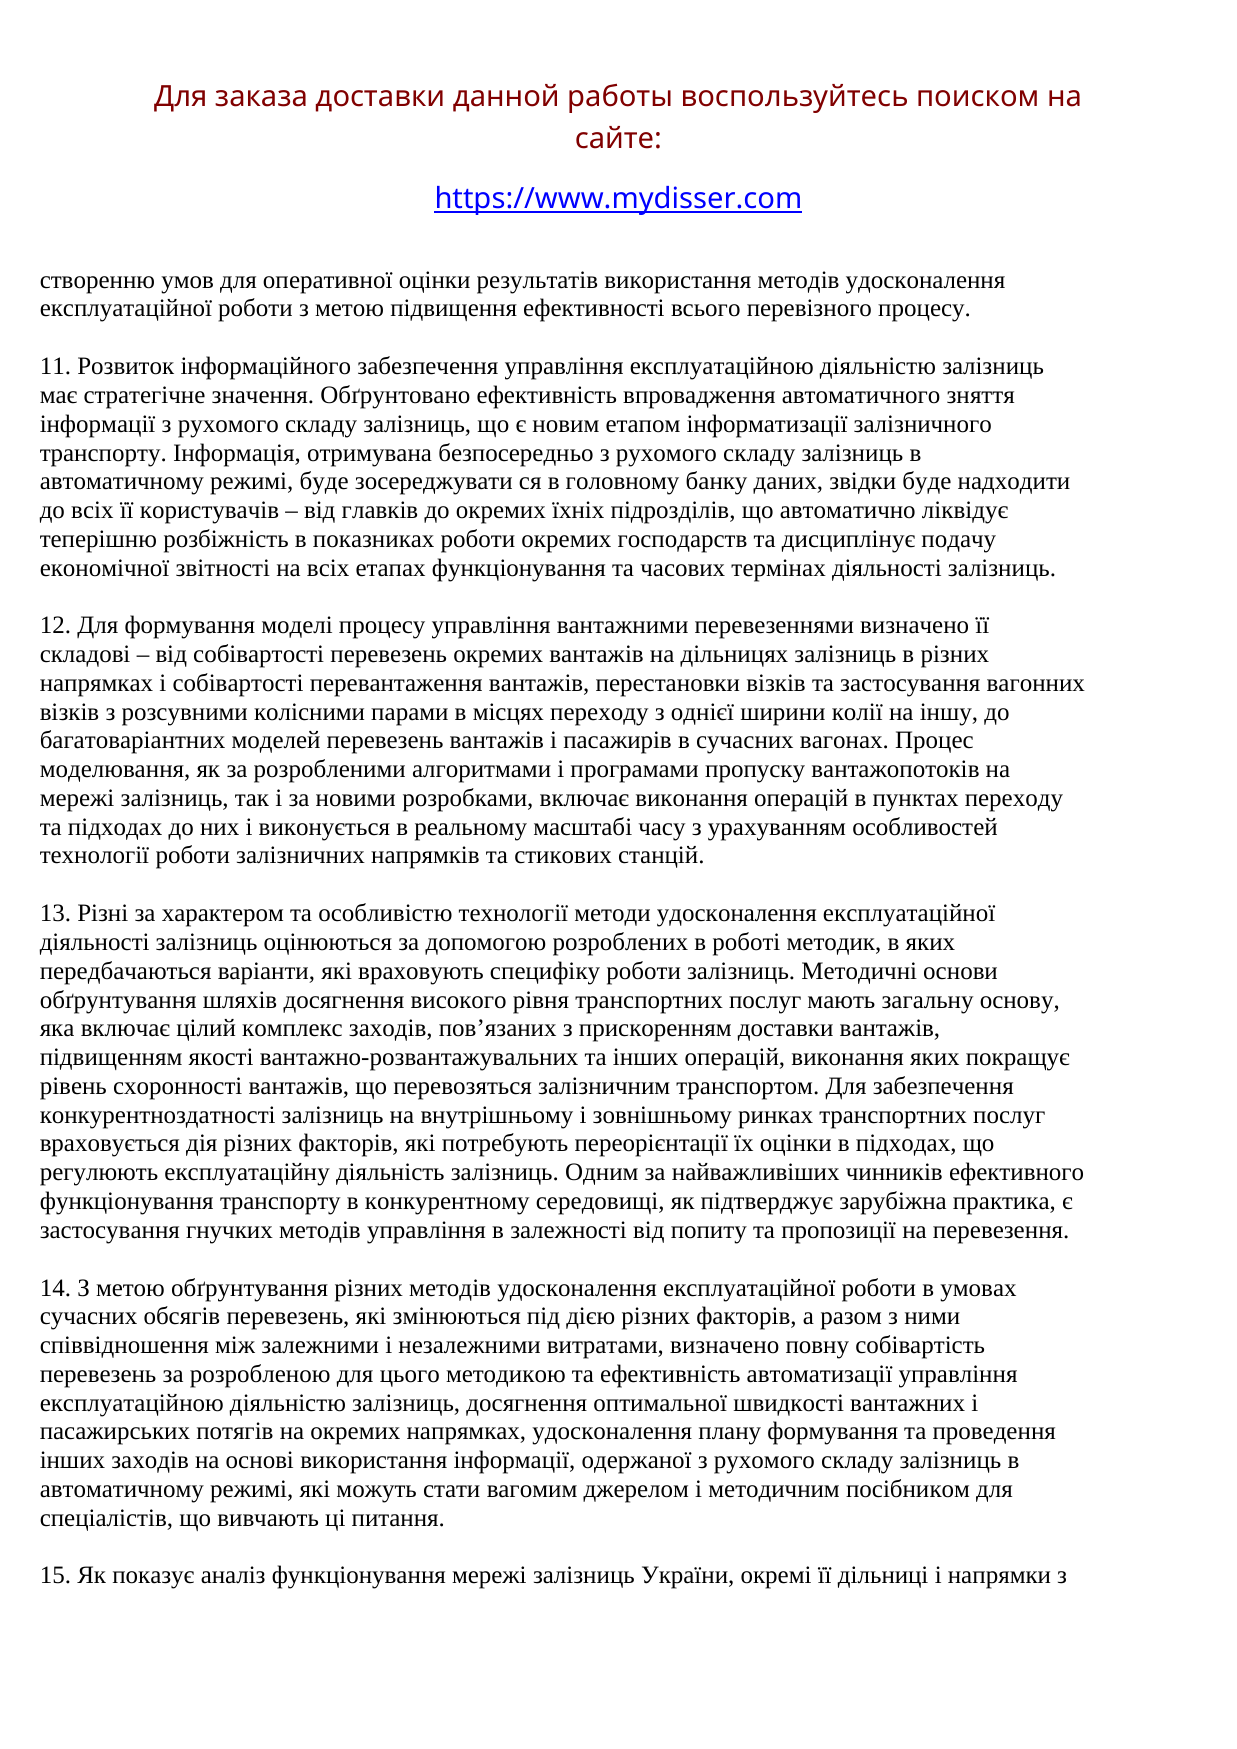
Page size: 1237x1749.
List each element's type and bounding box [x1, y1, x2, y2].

table_cell [40, 236, 1086, 1589]
